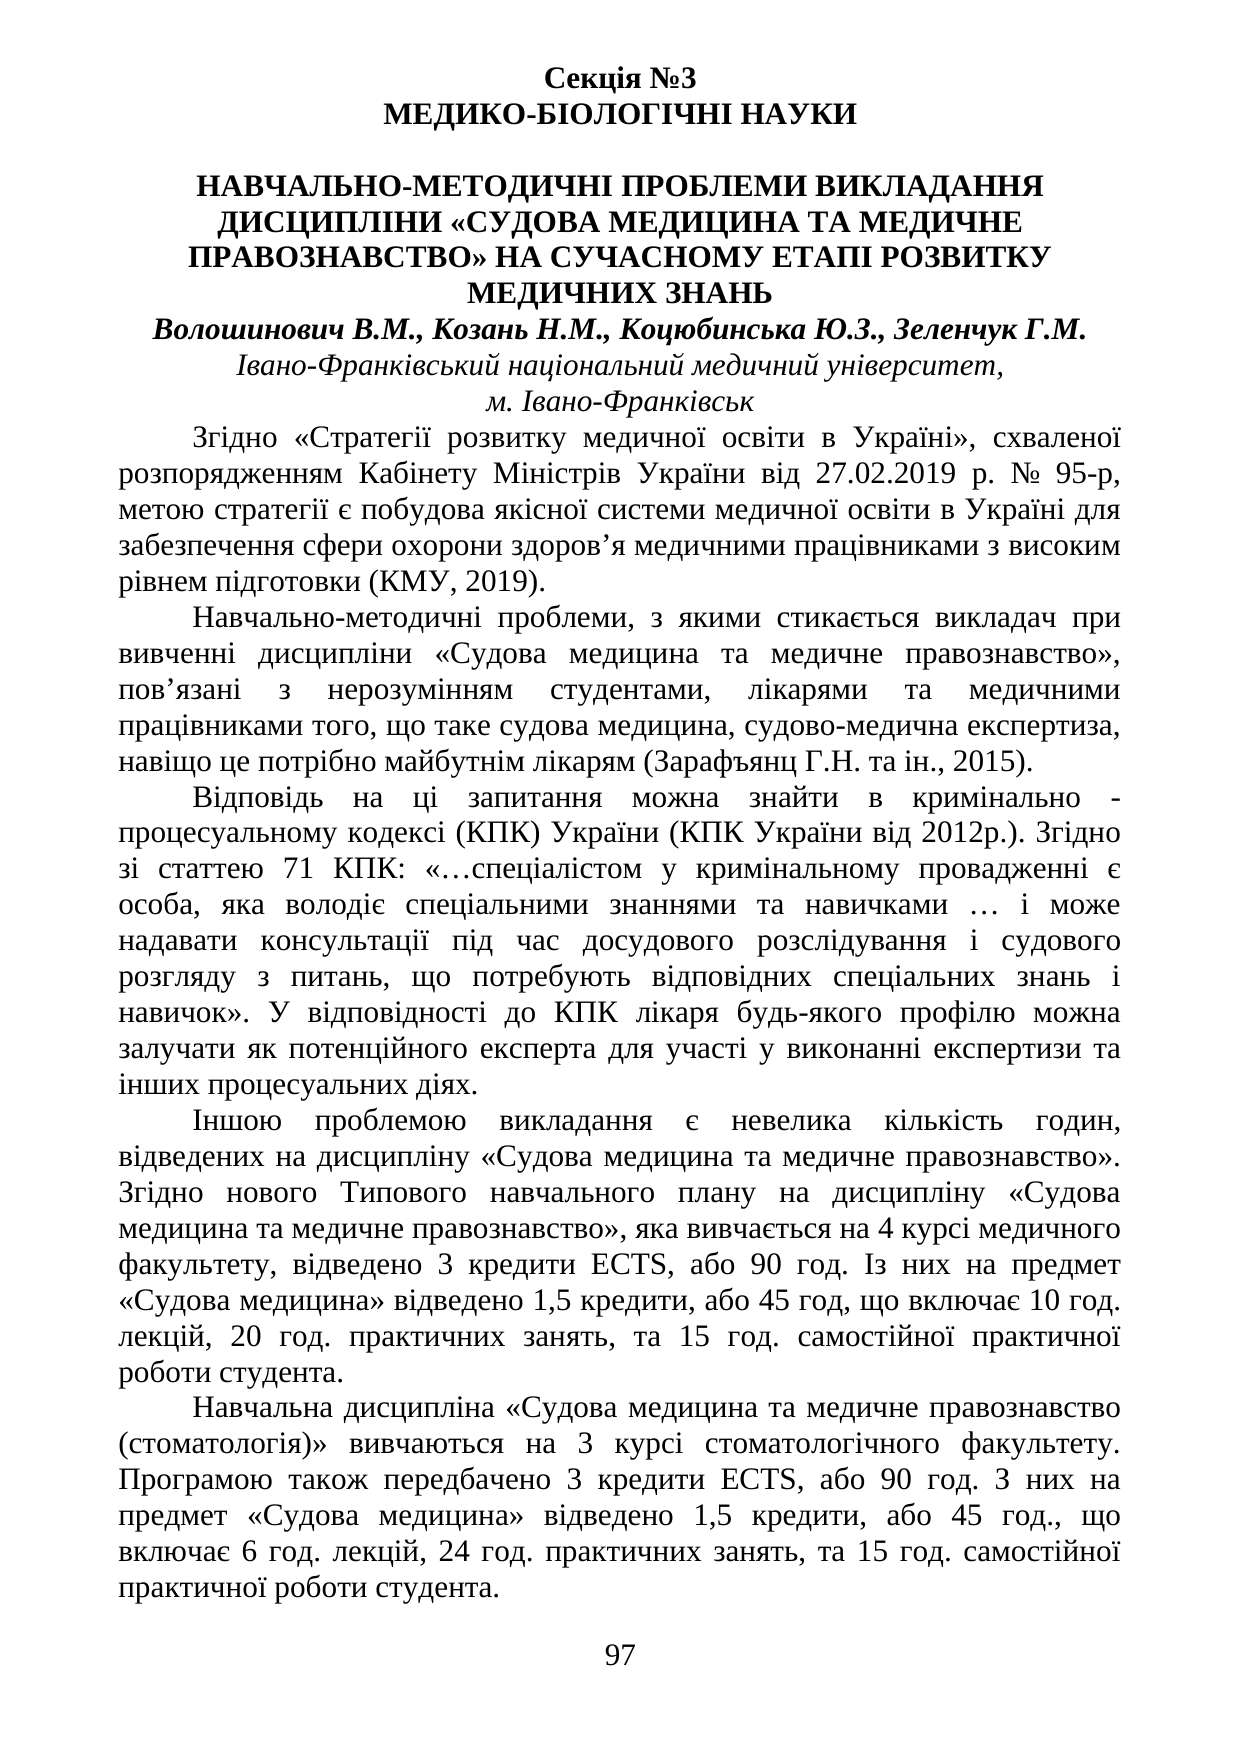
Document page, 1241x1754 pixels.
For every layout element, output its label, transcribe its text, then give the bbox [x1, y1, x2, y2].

text Навчально-методичні проблеми, з якими стикається викладач при вивченні дисципліни «Судова медицина та медичне правознавство», пов’язані з нерозумінням студентами, лікарями та медичними працівниками того, що таке судова медицина, судово-медична експертиза, навіщо це потрібно майбутнім лікарям (Зарафъянц Г.Н. та ін., 2015). [118, 598, 1122, 778]
text Івано-Франківський національний медичний університет, [118, 347, 1122, 382]
text Згідно «Стратегії розвитку медичної освіти в Україні», схваленої розпорядженням Кабінету Міністрів України від 27.02.2019 р. № 95-р, метою стратегії є побудова якісної системи медичної освіти в Україні для забезпечення сфери охорони здоров’я медичними працівниками з високим рівнем підготовки (КМУ, 2019). [118, 418, 1122, 598]
list МЕДИКО-БІОЛОГІЧНІ НАУКИ [118, 95, 1122, 131]
text Іншою проблемою викладання є невелика кількість годин, відведених на дисципліну «Судова медицина та медичне правознавство». Згідно нового Типового навчального плану на дисципліну «Судова медицина та медичне правознавство», яка вивчається на 4 курсі медичного факультету, відведено 3 кредити ECTS, або 90 год. Із них на предмет «Судова медицина» відведено 1,5 кредити, або 45 год, що включає 10 год. лекцій, 20 год. практичних занять, та 15 год. самостійної практичної роботи студента. [118, 1101, 1122, 1389]
list Секція №3 [118, 59, 1122, 95]
text Волошинович В.М., Козань Н.М., Коцюбинська Ю.З., Зеленчук Г.М. [118, 311, 1122, 347]
text Навчальна дисципліна «Судова медицина та медичне правознавство (стоматологія)» вивчаються на 3 курсі стоматологічного факультету. Програмою також передбачено 3 кредити ECTS, або 90 год. З них на предмет «Судова медицина» відведено 1,5 кредити, або 45 год., що включає 6 год. лекцій, 24 год. практичних занять, та 15 год. самостійної практичної роботи студента. [118, 1389, 1122, 1604]
text Відповідь на ці запитання можна знайти в кримінально - процесуальному кодексі (КПК) України (КПК України від 2012р.). Згідно зі статтею 71 КПК: «…спеціалістом у кримінальному провадженні є особа, яка володіє спеціальними знаннями та навичками … і може надавати консультації під час досудового розслідування і судового розгляду з питань, що потребують відповідних спеціальних знань і навичок». У відповідності до КПК лікаря будь-якого профілю можна залучати як потенційного експерта для участі у виконанні експертизи та інших процесуальних діях. [118, 778, 1122, 1101]
text м. Івано-Франківськ [118, 382, 1122, 418]
text НАВЧАЛЬНО-МЕТОДИЧНІ ПРОБЛЕМИ ВИКЛАДАННЯ ДИСЦИПЛІНИ «СУДОВА МЕДИЦИНА ТА МЕДИЧНЕ ПРАВОЗНАВСТВО» НА СУЧАСНОМУ ЕТАПІ РОЗВИТКУ МЕДИЧНИХ ЗНАНЬ [118, 167, 1122, 311]
